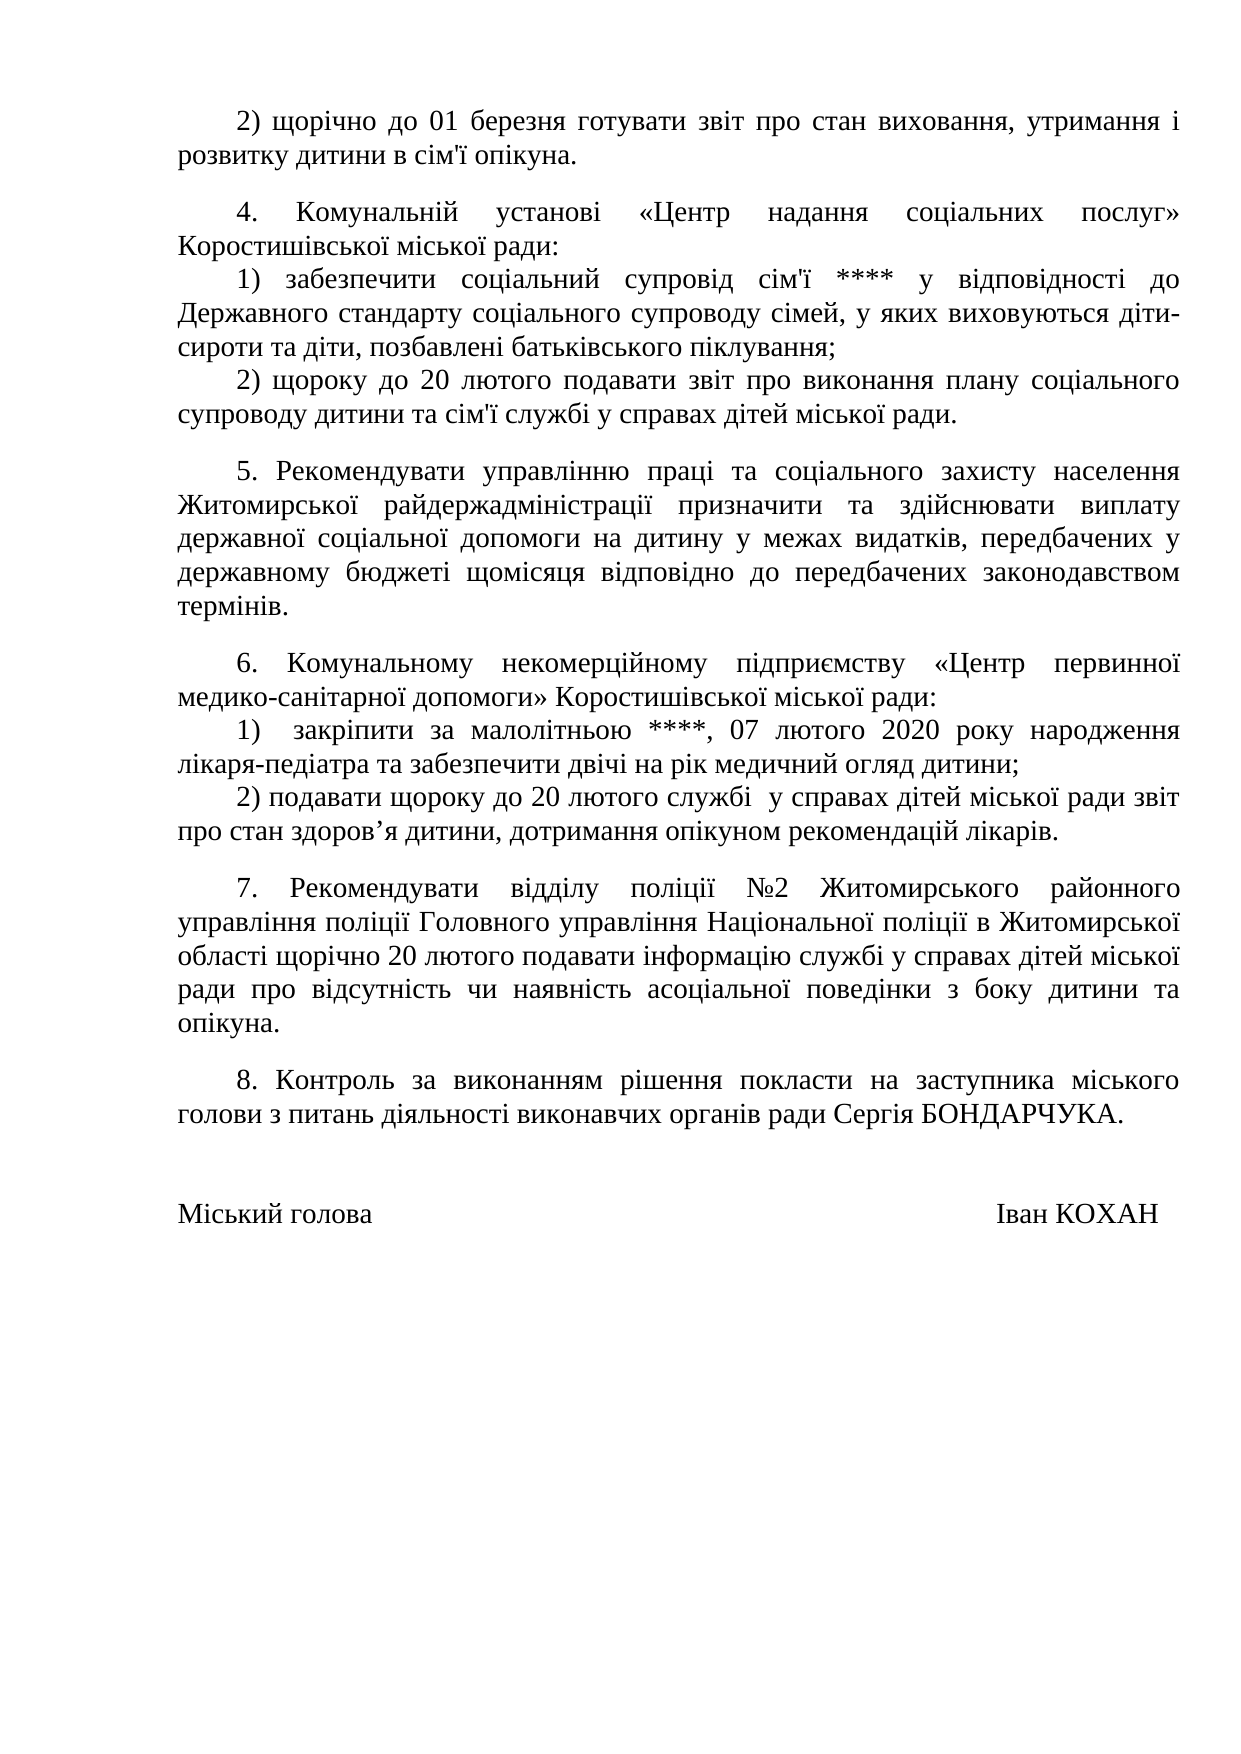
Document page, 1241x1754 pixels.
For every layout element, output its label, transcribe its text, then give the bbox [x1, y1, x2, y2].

text 1) закріпити за малолітньою ****, 07 лютого 2020 року народження лікаря-педіатра та забезпечити двічі на рік медичний огляд дитини; [177, 712, 1181, 779]
text 8. Контроль за виконанням рішення покласти на заступника міського голови з питань діяльності виконавчих органів ради Сергія БОНДАРЧУКА. [177, 1062, 1181, 1129]
text 7. Рекомендувати відділу поліції №2 Житомирського районного управління поліції Головного управління Національної поліції в Житомирської області щорічно 20 лютого подавати інформацію службі у справах дітей міської ради про відсутність чи наявність асоціальної поведінки з боку дитини та опікуна. [177, 871, 1181, 1038]
text 2) щороку до 20 лютого подавати звіт про виконання плану соціального супроводу дитини та сім'ї службі у справах дітей міської ради. [177, 362, 1181, 429]
text 2) щорічно до 01 березня готувати звіт про стан виховання, утримання і розвитку дитини в сім'ї опікуна. [177, 103, 1181, 171]
text 4. Комунальній установі «Центр надання соціальних послуг» Коростишівської міської ради: [177, 194, 1181, 262]
text 1) забезпечити соціальний супровід сім'ї **** у відповідності до Державного стандарту соціального супроводу сімей, у яких виховуються діти-сироти та діти, позбавлені батьківського піклування; [177, 262, 1181, 362]
text 6. Комунальному некомерційному підприємству «Центр первинної медико-санітарної допомоги» Коростишівської міської ради: [177, 645, 1181, 712]
text 2) подавати щороку до 20 лютого службі у справах дітей міської ради звіт про стан здоров’я дитини, дотримання опікуном рекомендацій лікарів. [177, 779, 1181, 846]
text 5. Рекомендувати управлінню праці та соціального захисту населення Житомирської райдержадміністрації призначити та здійснювати виплату державної соціальної допомоги на дитину у межах видатків, передбачених у державному бюджеті щомісяця відповідно до передбачених законодавством термінів. [177, 453, 1181, 621]
text Міський голова Іван КОХАН [177, 1196, 1181, 1230]
